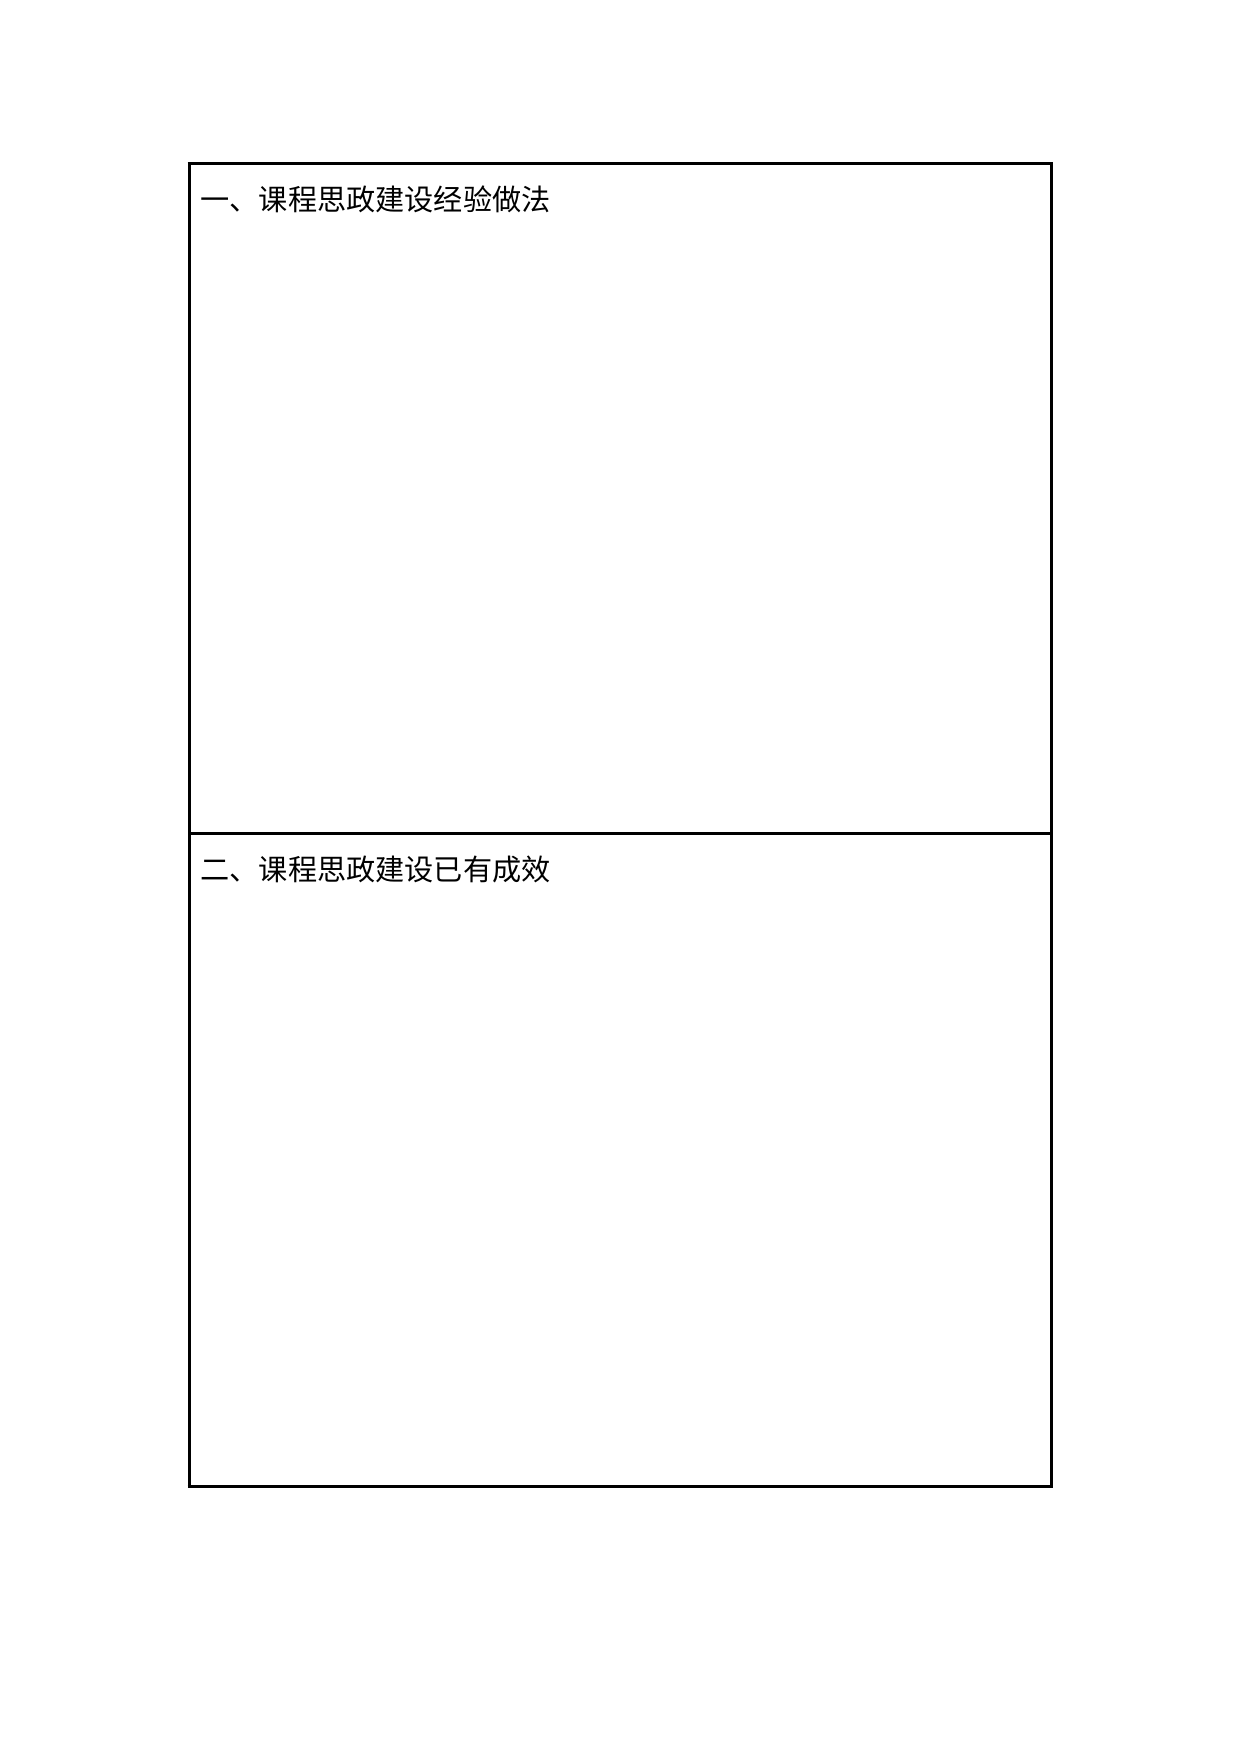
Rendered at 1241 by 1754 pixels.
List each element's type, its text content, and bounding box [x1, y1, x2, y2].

table_header 一、课程思政建设经验做法 [191, 165, 1050, 832]
table_cell 二、课程思政建设已有成效 [191, 835, 1050, 1485]
